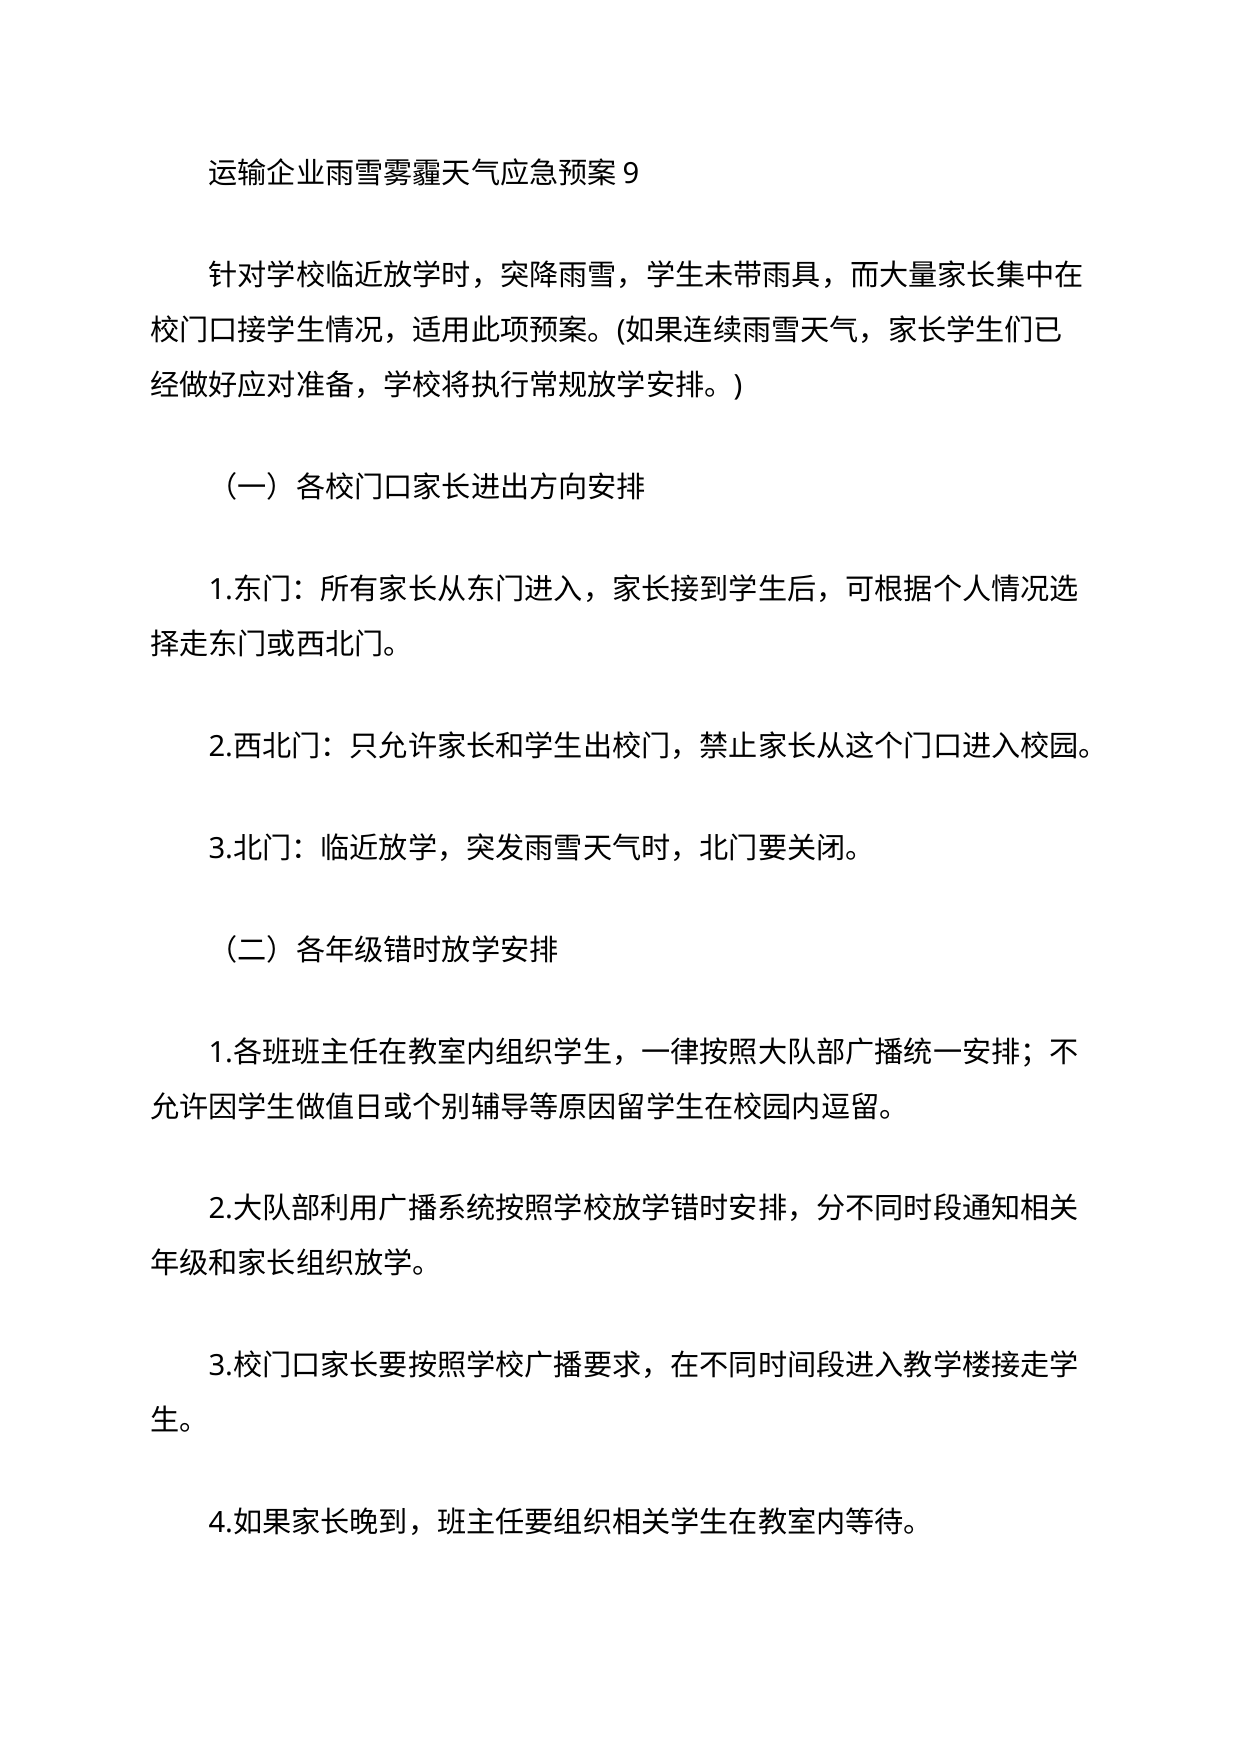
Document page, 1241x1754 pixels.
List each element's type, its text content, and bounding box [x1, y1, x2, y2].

text 2.西北门：只允许家长和学生出校门，禁止家长从这个门口进入校园。 [150, 722, 1090, 765]
text 运输企业雨雪雾霾天气应急预案9 [150, 150, 1090, 192]
text 2.大队部利用广播系统按照学校放学错时安排，分不同时段通知相关年级和家长组织放学。 [150, 1185, 1090, 1282]
text 针对学校临近放学时，突降雨雪，学生未带雨具，而大量家长集中在校门口接学生情况，适用此项预案。(如果连续雨雪天气，家长学生们已经做好应对准备，学校将执行常规放学安排。) [150, 252, 1090, 404]
text （一）各校门口家长进出方向安排 [150, 464, 1090, 506]
text 1.各班班主任在教室内组织学生，一律按照大队部广播统一安排；不允许因学生做值日或个别辅导等原因留学生在校园内逗留。 [150, 1028, 1090, 1125]
text 1.东门：所有家长从东门进入，家长接到学生后，可根据个人情况选择走东门或西北门。 [150, 566, 1090, 663]
text （二）各年级错时放学安排 [150, 926, 1090, 969]
text 3.北门：临近放学，突发雨雪天气时，北门要关闭。 [150, 824, 1090, 867]
text 3.校门口家长要按照学校广播要求，在不同时间段进入教学楼接走学生。 [150, 1342, 1090, 1439]
text 4.如果家长晚到，班主任要组织相关学生在教室内等待。 [150, 1498, 1090, 1541]
